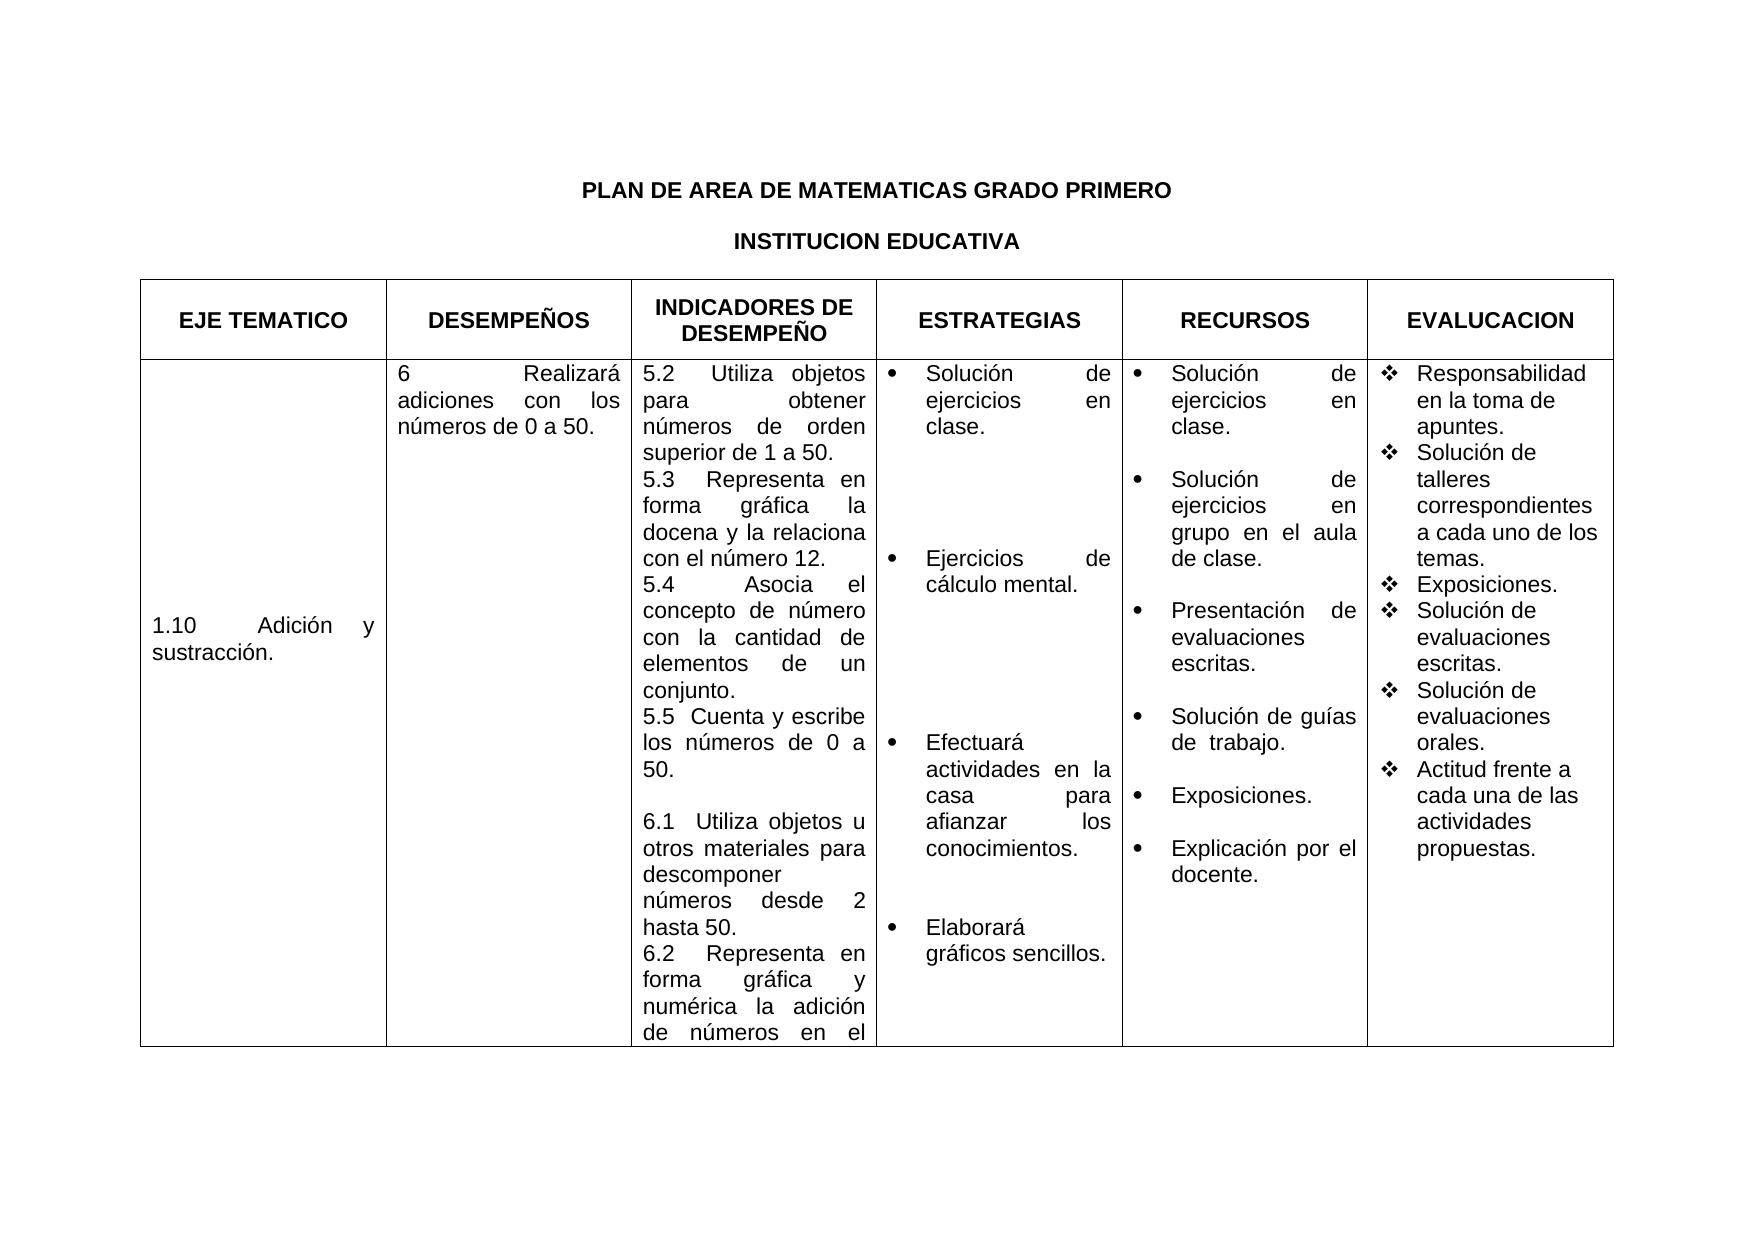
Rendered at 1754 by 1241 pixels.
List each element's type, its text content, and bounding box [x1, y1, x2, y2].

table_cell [141, 360, 386, 1046]
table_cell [1368, 360, 1613, 1046]
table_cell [632, 360, 876, 1046]
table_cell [1123, 360, 1367, 1046]
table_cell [877, 360, 1122, 1046]
table_header EJE TEMATICO [141, 280, 386, 359]
table_header INDICADORES DE DESEMPEÑO [632, 280, 876, 359]
table_header RECURSOS [1123, 280, 1367, 359]
table_header ESTRATEGIAS [877, 280, 1122, 359]
text PLAN DE AREA DE MATEMATICAS GRADO PRIMERO [148, 177, 1606, 203]
table_header EVALUCACION [1368, 280, 1613, 359]
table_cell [387, 360, 631, 1046]
table_header DESEMPEÑOS [387, 280, 631, 359]
text INSTITUCION EDUCATIVA [148, 228, 1606, 254]
